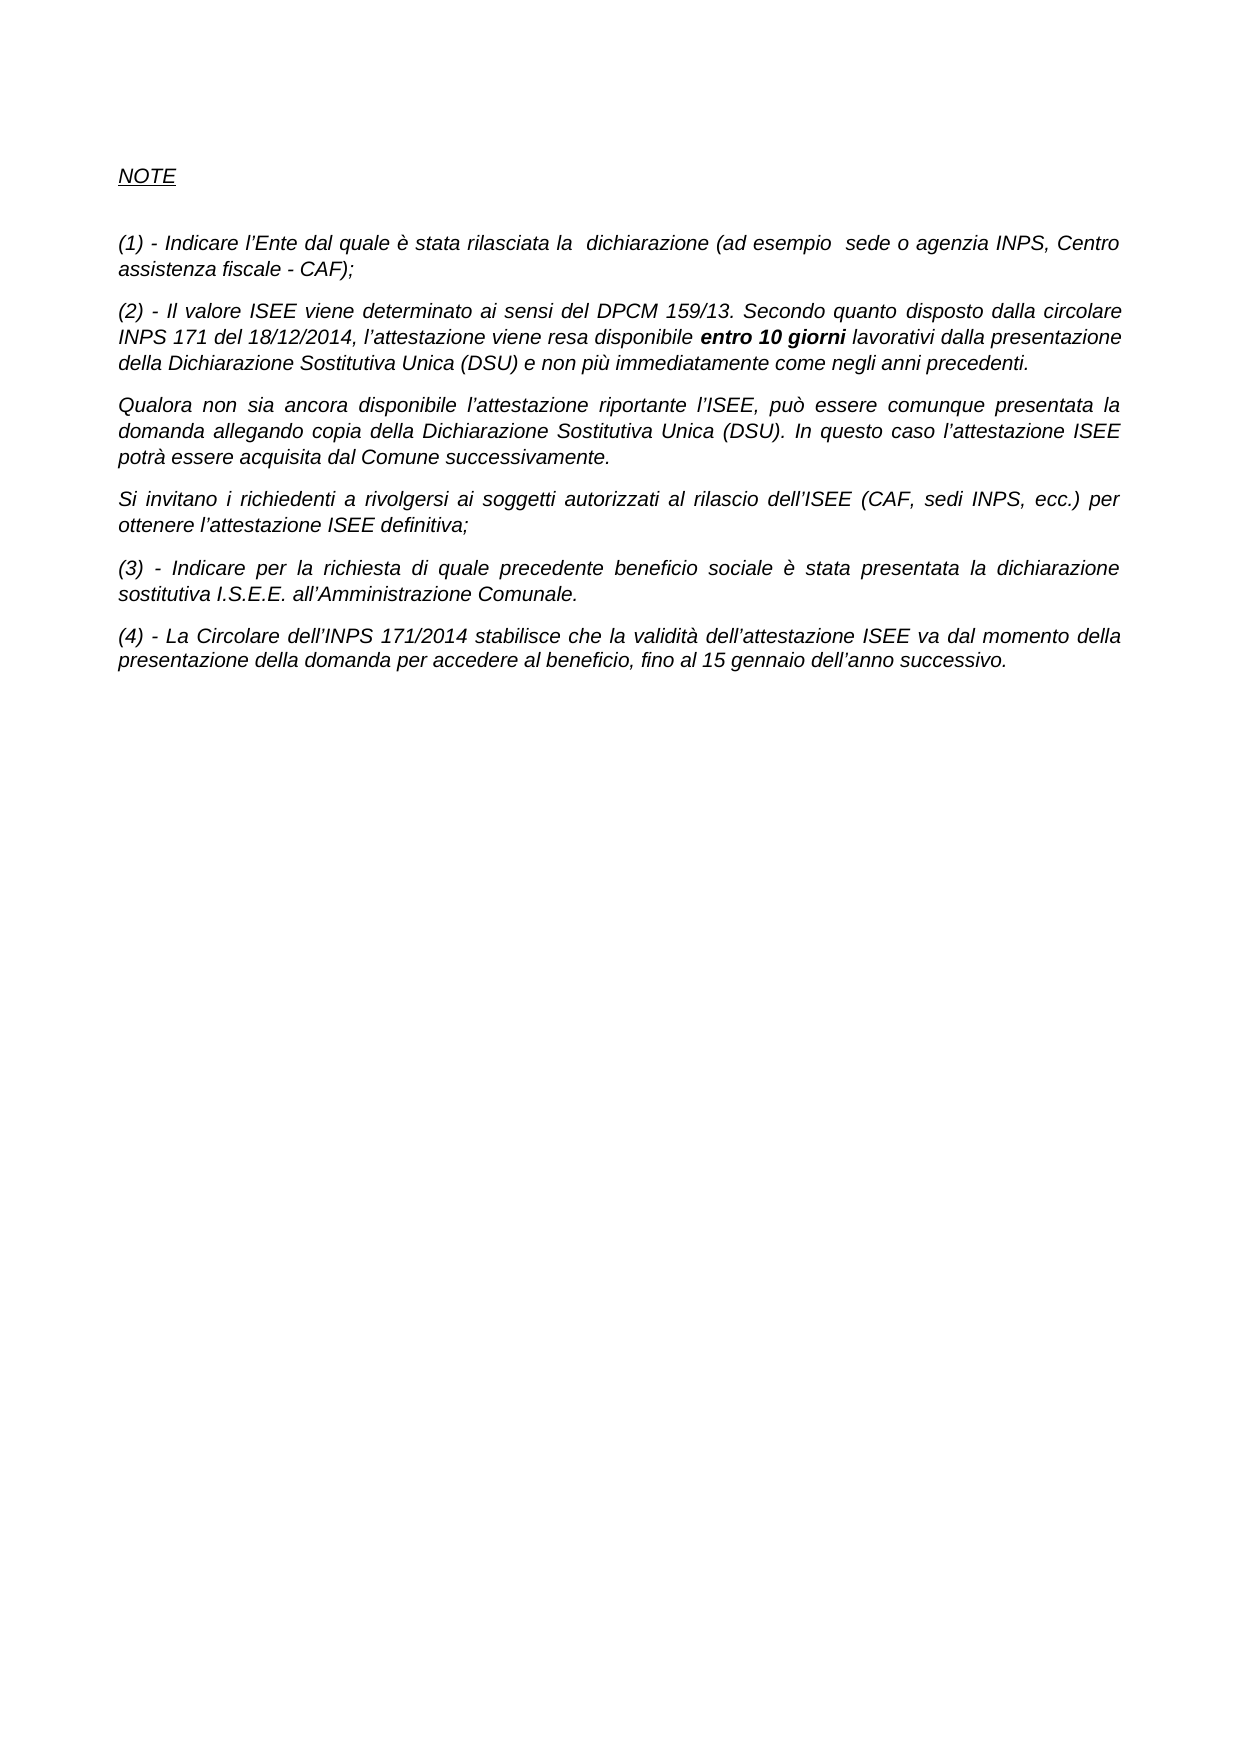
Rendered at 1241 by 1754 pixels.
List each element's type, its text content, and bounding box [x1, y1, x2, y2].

text Qualora non sia ancora disponibile l’attestazione riportante l’ISEE, può essere comunque presentata la domanda allegando copia della Dichiarazione Sostitutiva Unica (DSU). In questo caso l’attestazione ISEE potrà essere acquisita dal Comune successivamente. [118, 393, 1122, 469]
text (3) - Indicare per la richiesta di quale precedente beneficio sociale è stata presentata la dichiarazione sostitutiva I.S.E.E. all’Amministrazione Comunale. [118, 556, 1122, 605]
text Si invitano i richiedenti a rivolgersi ai soggetti autorizzati al rilascio dell’ISEE (CAF, sedi INPS, ecc.) per ottenere l’attestazione ISEE definitiva; [118, 487, 1122, 537]
subtitle NOTE [118, 164, 1122, 188]
text (4) - La Circolare dell’INPS 171/2014 stabilisce che la validità dell’attestazione ISEE va dal momento della presentazione della domanda per accedere al beneficio, fino al 15 gennaio dell’anno successivo. [118, 624, 1122, 672]
text (1) - Indicare l’Ente dal quale è stata rilasciata la dichiarazione (ad esempio sede o agenzia INPS, Centro assistenza fiscale - CAF); [118, 231, 1122, 280]
text (2) - Il valore ISEE viene determinato ai sensi del DPCM 159/13. Secondo quanto disposto dalla circolare INPS 171 del 18/12/2014, l’attestazione viene resa disponibile entro 10 giorni lavorativi dalla presentazione della Dichiarazione Sostitutiva Unica (DSU) e non più immediatamente come negli anni precedenti. [118, 299, 1122, 374]
